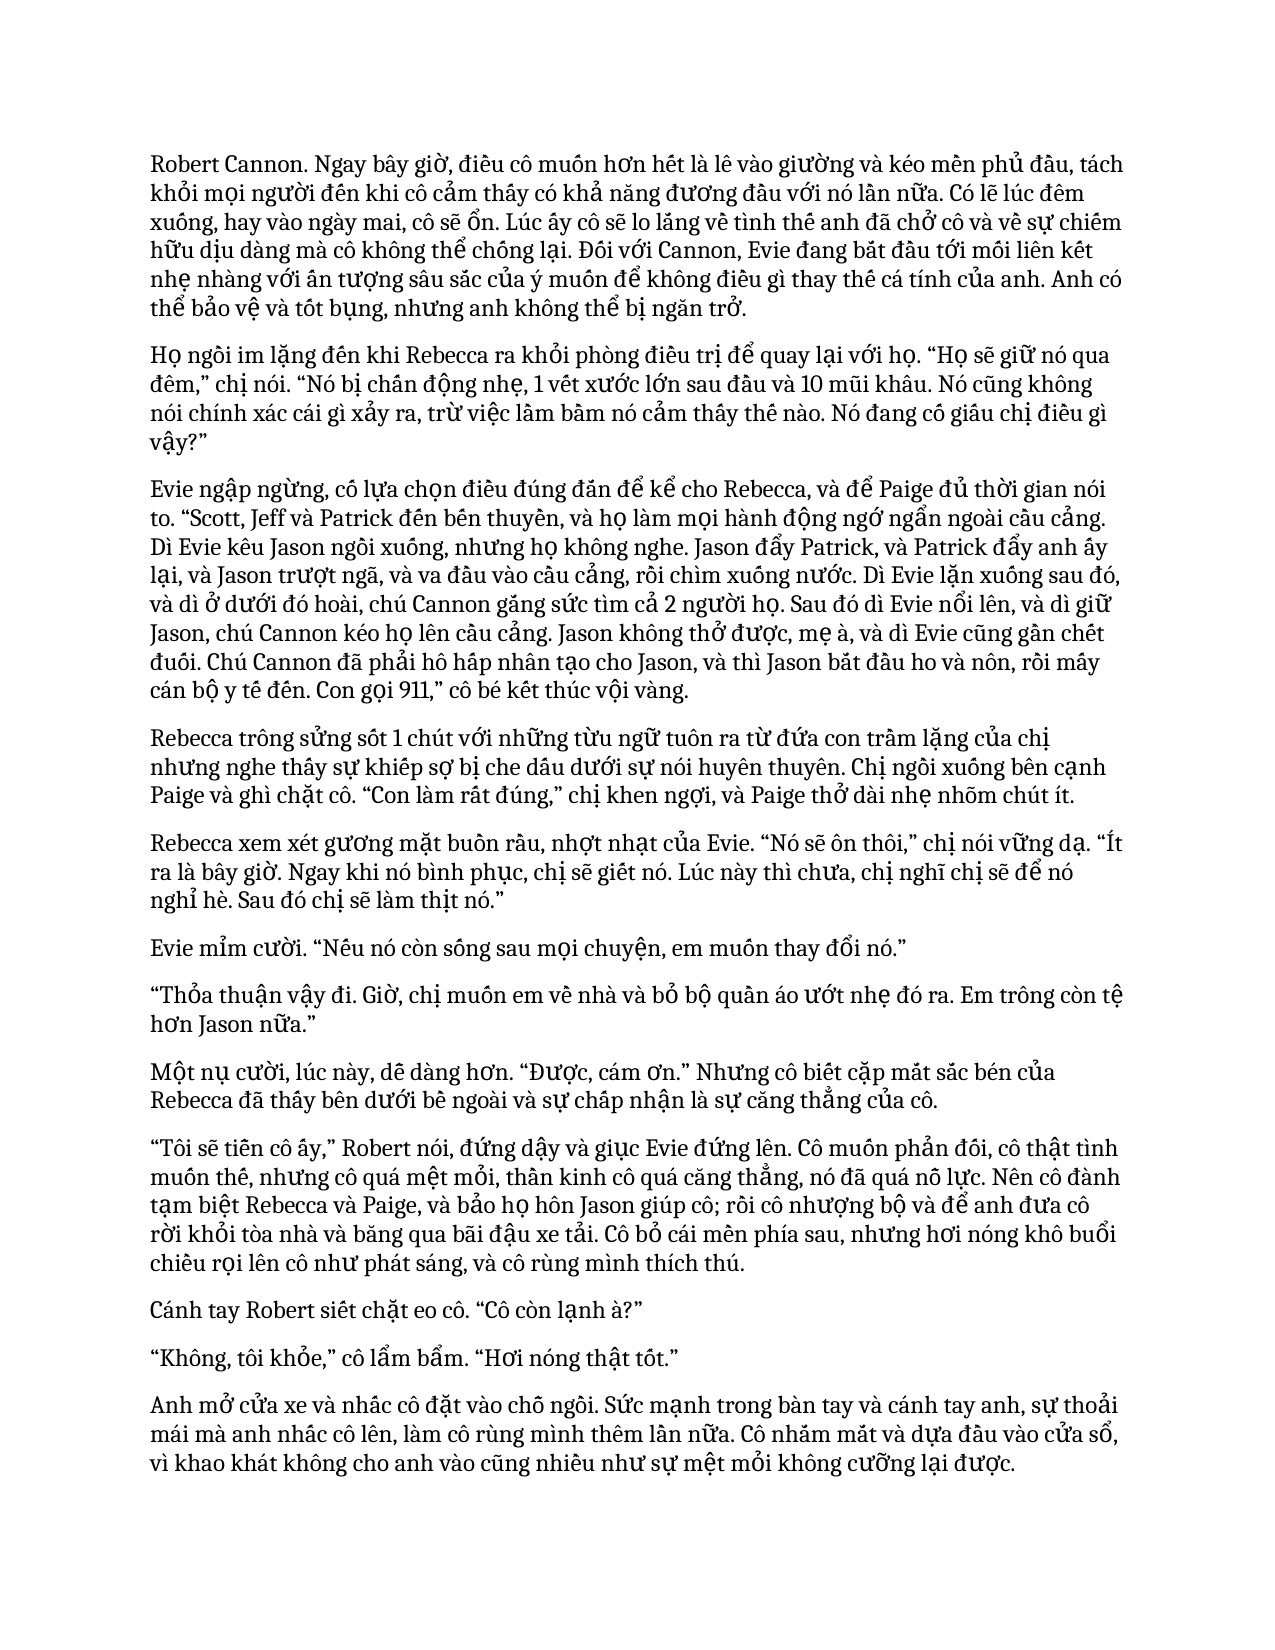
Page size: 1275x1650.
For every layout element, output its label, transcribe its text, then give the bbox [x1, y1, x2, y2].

text Anh mở cửa xe và nhấc cô đặt vào chỗ ngồi. Sức mạnh trong bàn tay và cánh tay anh, sự thoải mái mà anh nhấc cô lên, làm cô rùng mình thêm lần nữa. Cô nhắm mắt và dựa đầu vào cửa sổ, vì khao khát không cho anh vào cũng nhiều như sự mệt mỏi không cưỡng lại được. [150, 1391, 1125, 1477]
text “Tôi sẽ tiễn cô ấy,” Robert nói, đứng dậy và giục Evie đứng lên. Cô muốn phản đối, cô thật tình muốn thế, nhưng cô quá mệt mỏi, thần kinh cô quá căng thẳng, nó đã quá nỗ lực. Nên cô đành tạm biệt Rebecca và Paige, và bảo họ hôn Jason giúp cô; rồi cô nhượng bộ và để anh đưa cô rời khỏi tòa nhà và băng qua bãi đậu xe tải. Cô bỏ cái mền phía sau, nhưng hơi nóng khô buổi chiều rọi lên cô như phát sáng, và cô rùng mình thích thú. [150, 1134, 1125, 1277]
text Họ ngồi im lặng đến khi Rebecca ra khỏi phòng điều trị để quay lại với họ. “Họ sẽ giữ nó qua đêm,” chị nói. “Nó bị chấn động nhẹ, 1 vết xước lớn sau đầu và 10 mũi khâu. Nó cũng không nói chính xác cái gì xảy ra, trừ việc lầm bầm nó cảm thấy thế nào. Nó đang cố giấu chị điều gì vậy?” [150, 341, 1125, 456]
text Evie mỉm cười. “Nếu nó còn sống sau mọi chuyện, em muốn thay đổi nó.” [150, 934, 1125, 962]
text “Thỏa thuận vậy đi. Giờ, chị muốn em về nhà và bỏ bộ quần áo ướt nhẹ đó ra. Em trông còn tệ hơn Jason nữa.” [150, 981, 1125, 1039]
text Rebecca xem xét gương mặt buồn rầu, nhợt nhạt của Evie. “Nó sẽ ôn thôi,” chị nói vững dạ. “Ít ra là bây giờ. Ngay khi nó bình phục, chị sẽ giết nó. Lúc này thì chưa, chị nghĩ chị sẽ để nó nghỉ hè. Sau đó chị sẽ làm thịt nó.” [150, 829, 1125, 915]
text Một nụ cười, lúc này, dễ dàng hơn. “Được, cám ơn.” Nhưng cô biết cặp mắt sắc bén của Rebecca đã thấy bên dưới bề ngoài và sự chấp nhận là sự căng thẳng của cô. [150, 1057, 1125, 1115]
text Rebecca trông sửng sốt 1 chút với những từu ngữ tuôn ra từ đứa con trầm lặng của chị nhưng nghe thấy sự khiếp sợ bị che dấu dưới sự nói huyên thuyên. Chị ngồi xuống bên cạnh Paige và ghì chặt cô. “Con làm rất đúng,” chị khen ngợi, và Paige thở dài nhẹ nhõm chút ít. [150, 724, 1125, 810]
text Evie ngập ngừng, cố lựa chọn điều đúng đắn để kể cho Rebecca, và để Paige đủ thời gian nói to. “Scott, Jeff và Patrick đến bến thuyền, và họ làm mọi hành động ngớ ngẩn ngoài cầu cảng. Dì Evie kêu Jason ngồi xuống, nhưng họ không nghe. Jason đẩy Patrick, và Patrick đẩy anh ấy lại, và Jason trượt ngã, và va đầu vào cầu cảng, rồi chìm xuống nước. Dì Evie lặn xuống sau đó, và dì ở dưới đó hoài, chú Cannon gắng sức tìm cả 2 người họ. Sau đó dì Evie nổi lên, và dì giữ Jason, chú Cannon kéo họ lên cầu cảng. Jason không thở được, mẹ à, và dì Evie cũng gần chết đuối. Chú Cannon đã phải hô hấp nhân tạo cho Jason, và thì Jason bắt đầu ho và nôn, rồi mấy cán bộ y tế đến. Con gọi 911,” cô bé kết thúc vội vàng. [150, 475, 1125, 705]
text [150, 150, 1125, 322]
text Cánh tay Robert siết chặt eo cô. “Cô còn lạnh à?” [150, 1296, 1125, 1325]
text “Không, tôi khỏe,” cô lẩm bẩm. “Hơi nóng thật tốt.” [150, 1344, 1125, 1372]
